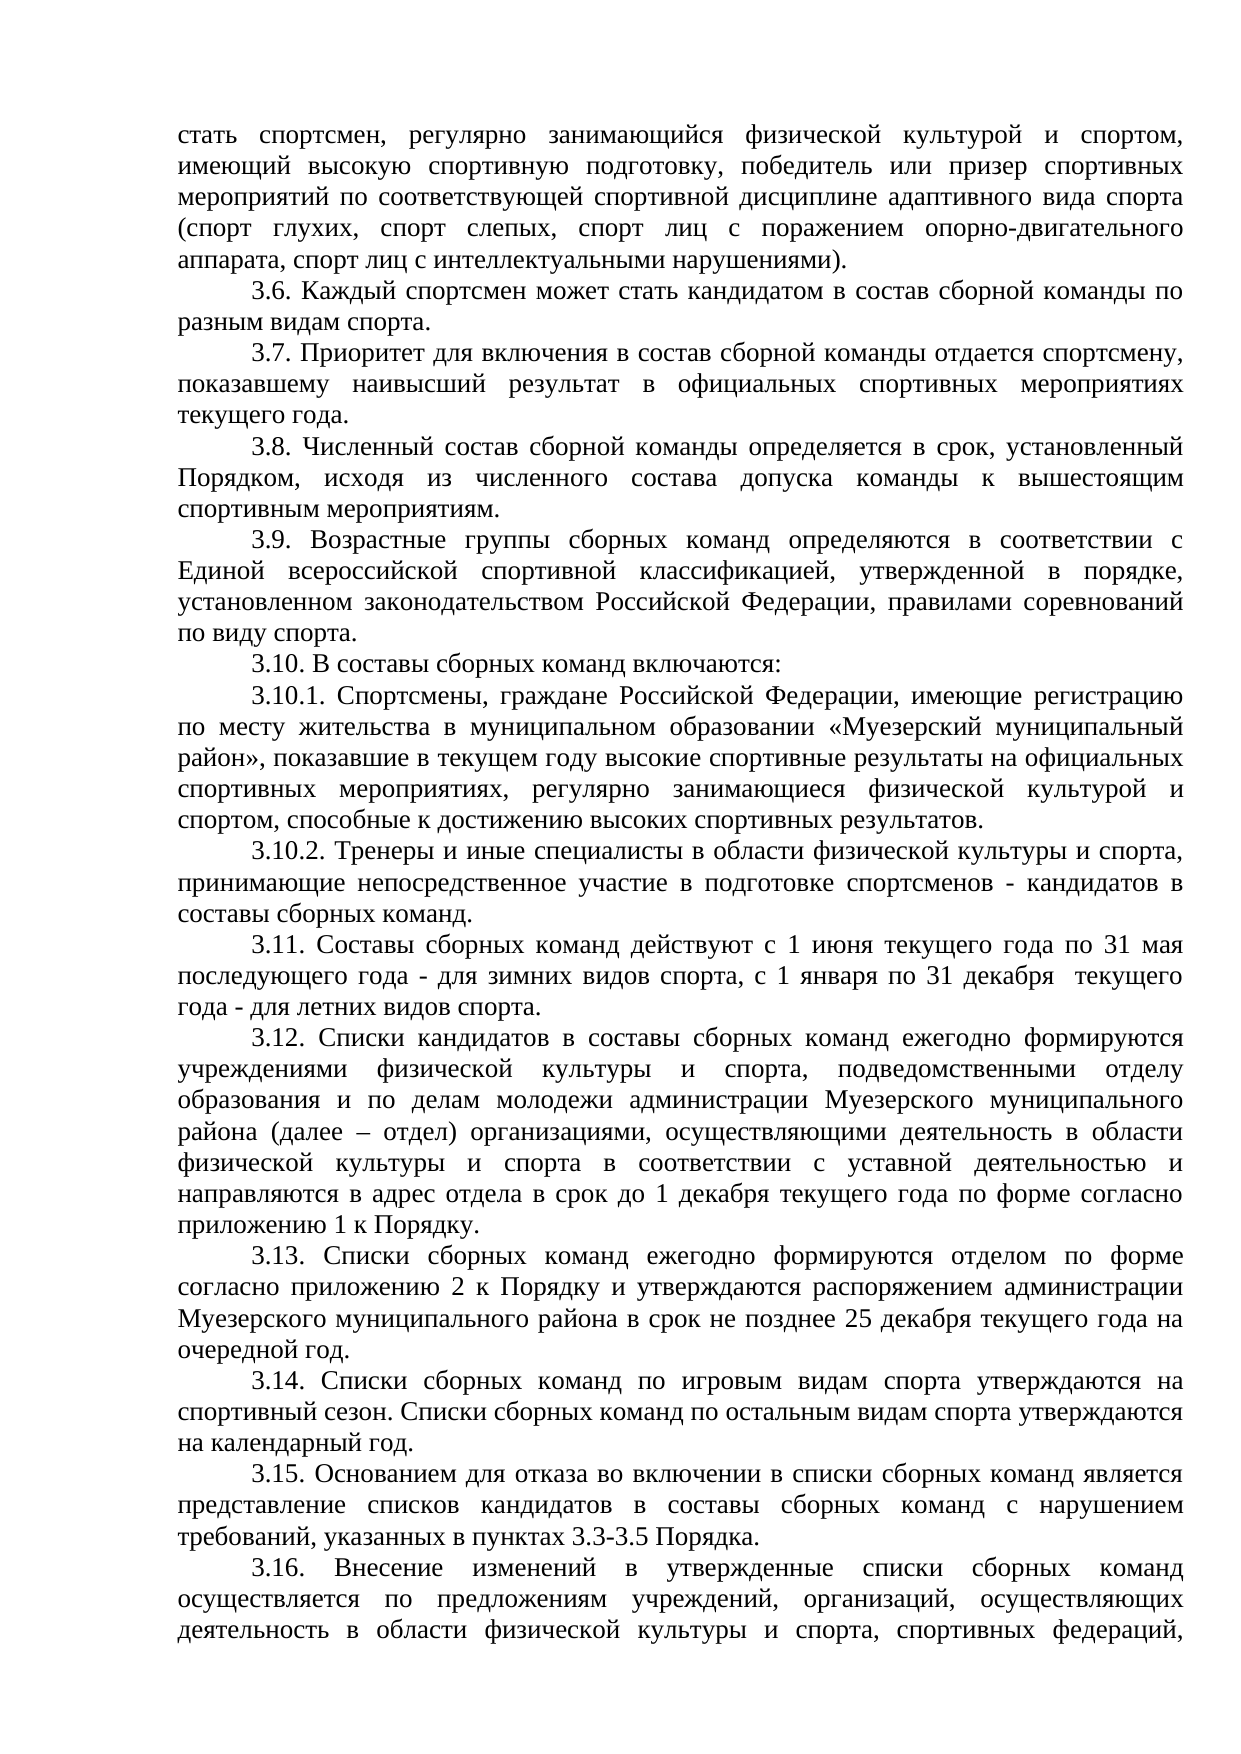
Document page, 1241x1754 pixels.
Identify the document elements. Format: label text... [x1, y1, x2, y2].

list 3.15. Основанием для отказа во включении в списки сборных команд является представление списков кандидатов в составы сборных команд с нарушением требований, указанных в пунктах 3.3-3.5 Порядка. [177, 1457, 1185, 1551]
list 3.12. Списки кандидатов в составы сборных команд ежегодно формируются учреждениями физической культуры и спорта, подведомственными отделу образования и по делам молодежи администрации Муезерского муниципального района (далее – отдел) организациями, осуществляющими деятельность в области физической культуры и спорта в соответствии с уставной деятельностью и направляются в адрес отдела в срок до 1 декабря текущего года по форме согласно приложению 1 к Порядку. [177, 1021, 1185, 1239]
list 3.14. Списки сборных команд по игровым видам спорта утверждаются на спортивный сезон. Списки сборных команд по остальным видам спорта утверждаются на календарный год. [177, 1364, 1185, 1457]
list 3.7. Приоритет для включения в состав сборной команды отдается спортсмену, показавшему наивысший результат в официальных спортивных мероприятиях текущего года. [177, 336, 1185, 429]
list 3.11. Составы сборных команд действуют с 1 июня текущего года по 31 мая последующего года - для зимних видов спорта, с 1 января по 31 декабря текущего года - для летних видов спорта. [177, 928, 1185, 1021]
list 3.8. Численный состав сборной команды определяется в срок, установленный Порядком, исходя из численного состава допуска команды к вышестоящим спортивным мероприятиям. [177, 429, 1185, 523]
list 3.10. В составы сборных команд включаются: [177, 648, 1185, 679]
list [177, 1551, 1185, 1644]
list 3.10.1. Спортсмены, граждане Российской Федерации, имеющие регистрацию по месту жительства в муниципальном образовании «Муезерский муниципальный район», показавшие в текущем году высокие спортивные результаты на официальных спортивных мероприятиях, регулярно занимающиеся физической культурой и спортом, способные к достижению высоких спортивных результатов. [177, 679, 1185, 834]
list 3.10.2. Тренеры и иные специалисты в области физической культуры и спорта, принимающие непосредственное участие в подготовке спортсменов - кандидатов в составы сборных команд. [177, 834, 1185, 928]
list 3.13. Списки сборных команд ежегодно формируются отделом по форме согласно приложению 2 к Порядку и утверждаются распоряжением администрации Муезерского муниципального района в срок не позднее 25 декабря текущего года на очередной год. [177, 1239, 1185, 1364]
list 3.9. Возрастные группы сборных команд определяются в соответствии с Единой всероссийской спортивной классификацией, утвержденной в порядке, установленном законодательством Российской Федерации, правилами соревнований по виду спорта. [177, 523, 1185, 648]
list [177, 118, 1185, 274]
list 3.6. Каждый спортсмен может стать кандидатом в состав сборной команды по разным видам спорта. [177, 274, 1185, 336]
